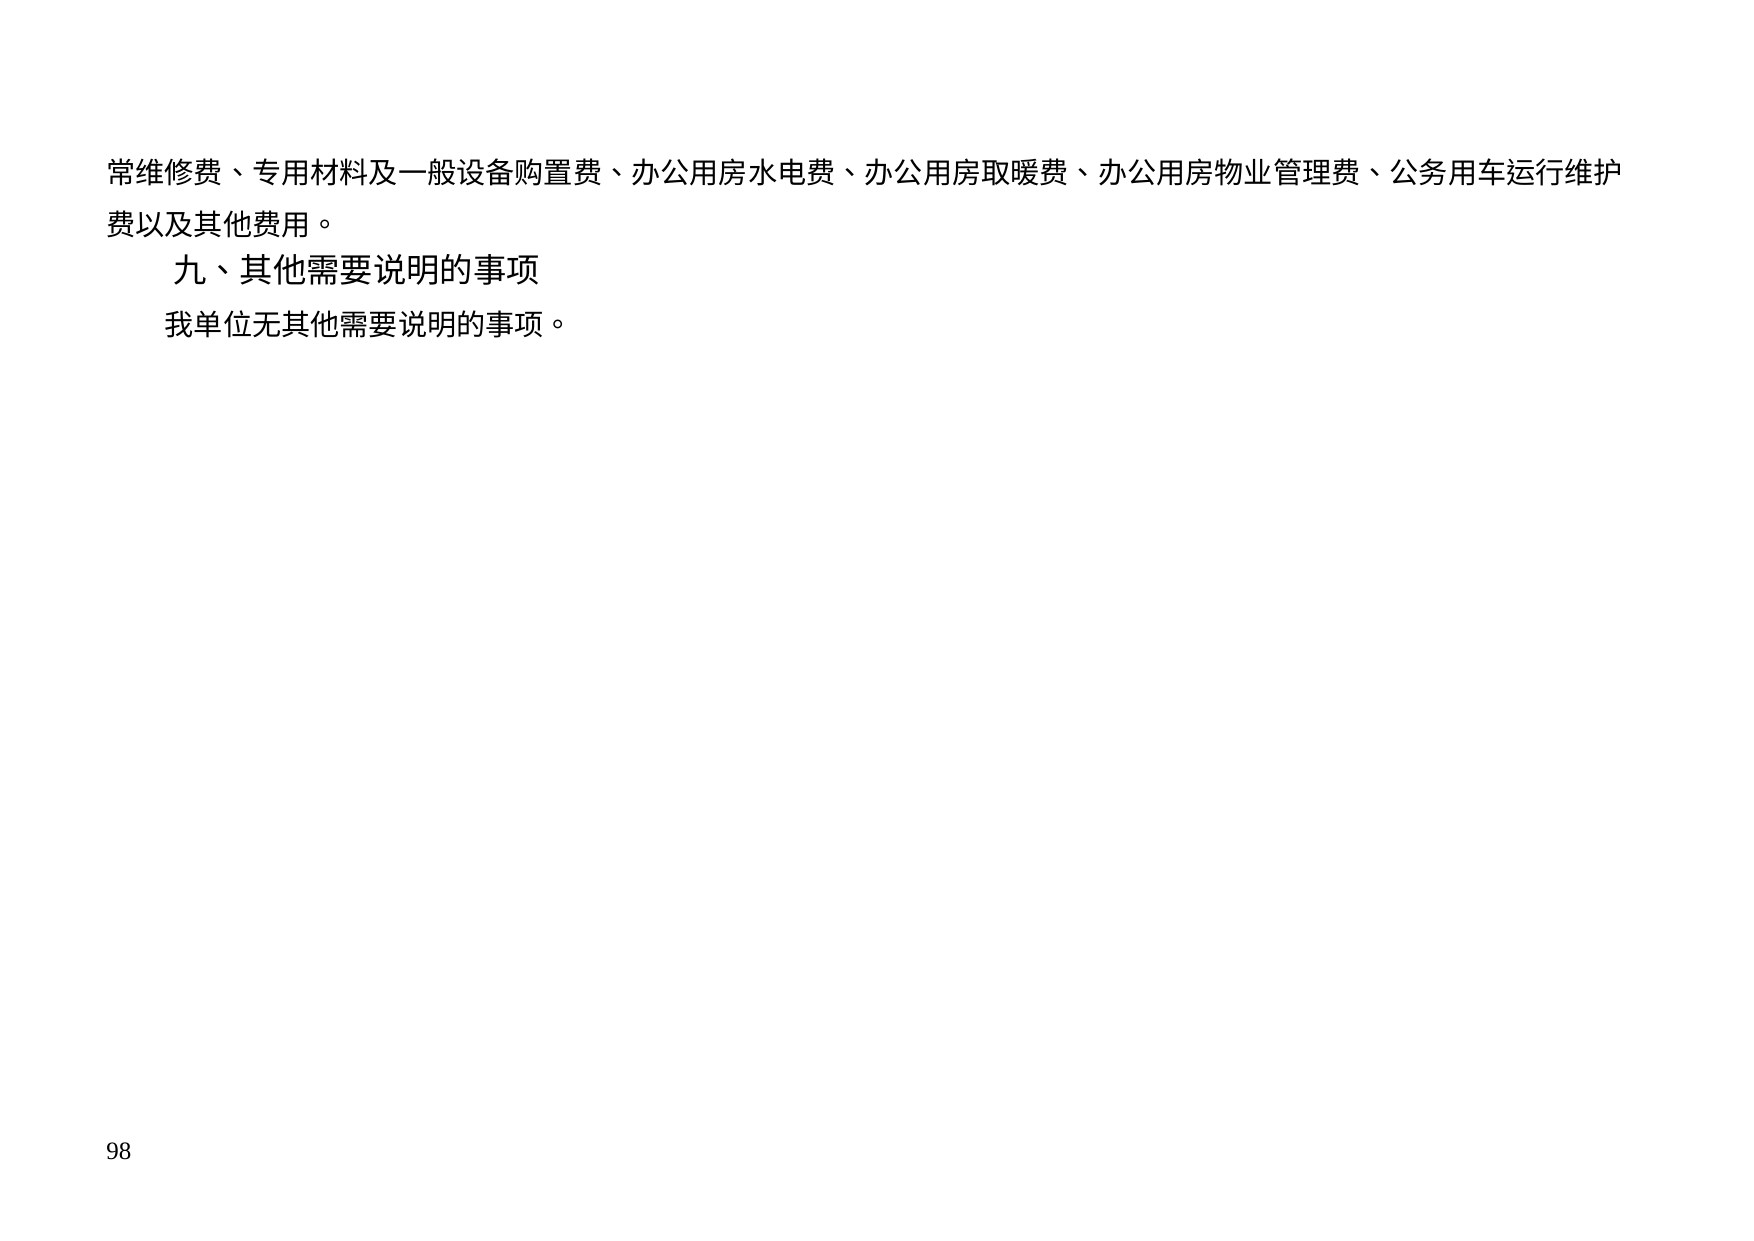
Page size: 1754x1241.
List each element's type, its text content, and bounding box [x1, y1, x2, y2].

text 我单位无其他需要说明的事项。 [106, 293, 1648, 346]
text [106, 142, 1648, 246]
text 九、其他需要说明的事项 [106, 247, 1648, 292]
